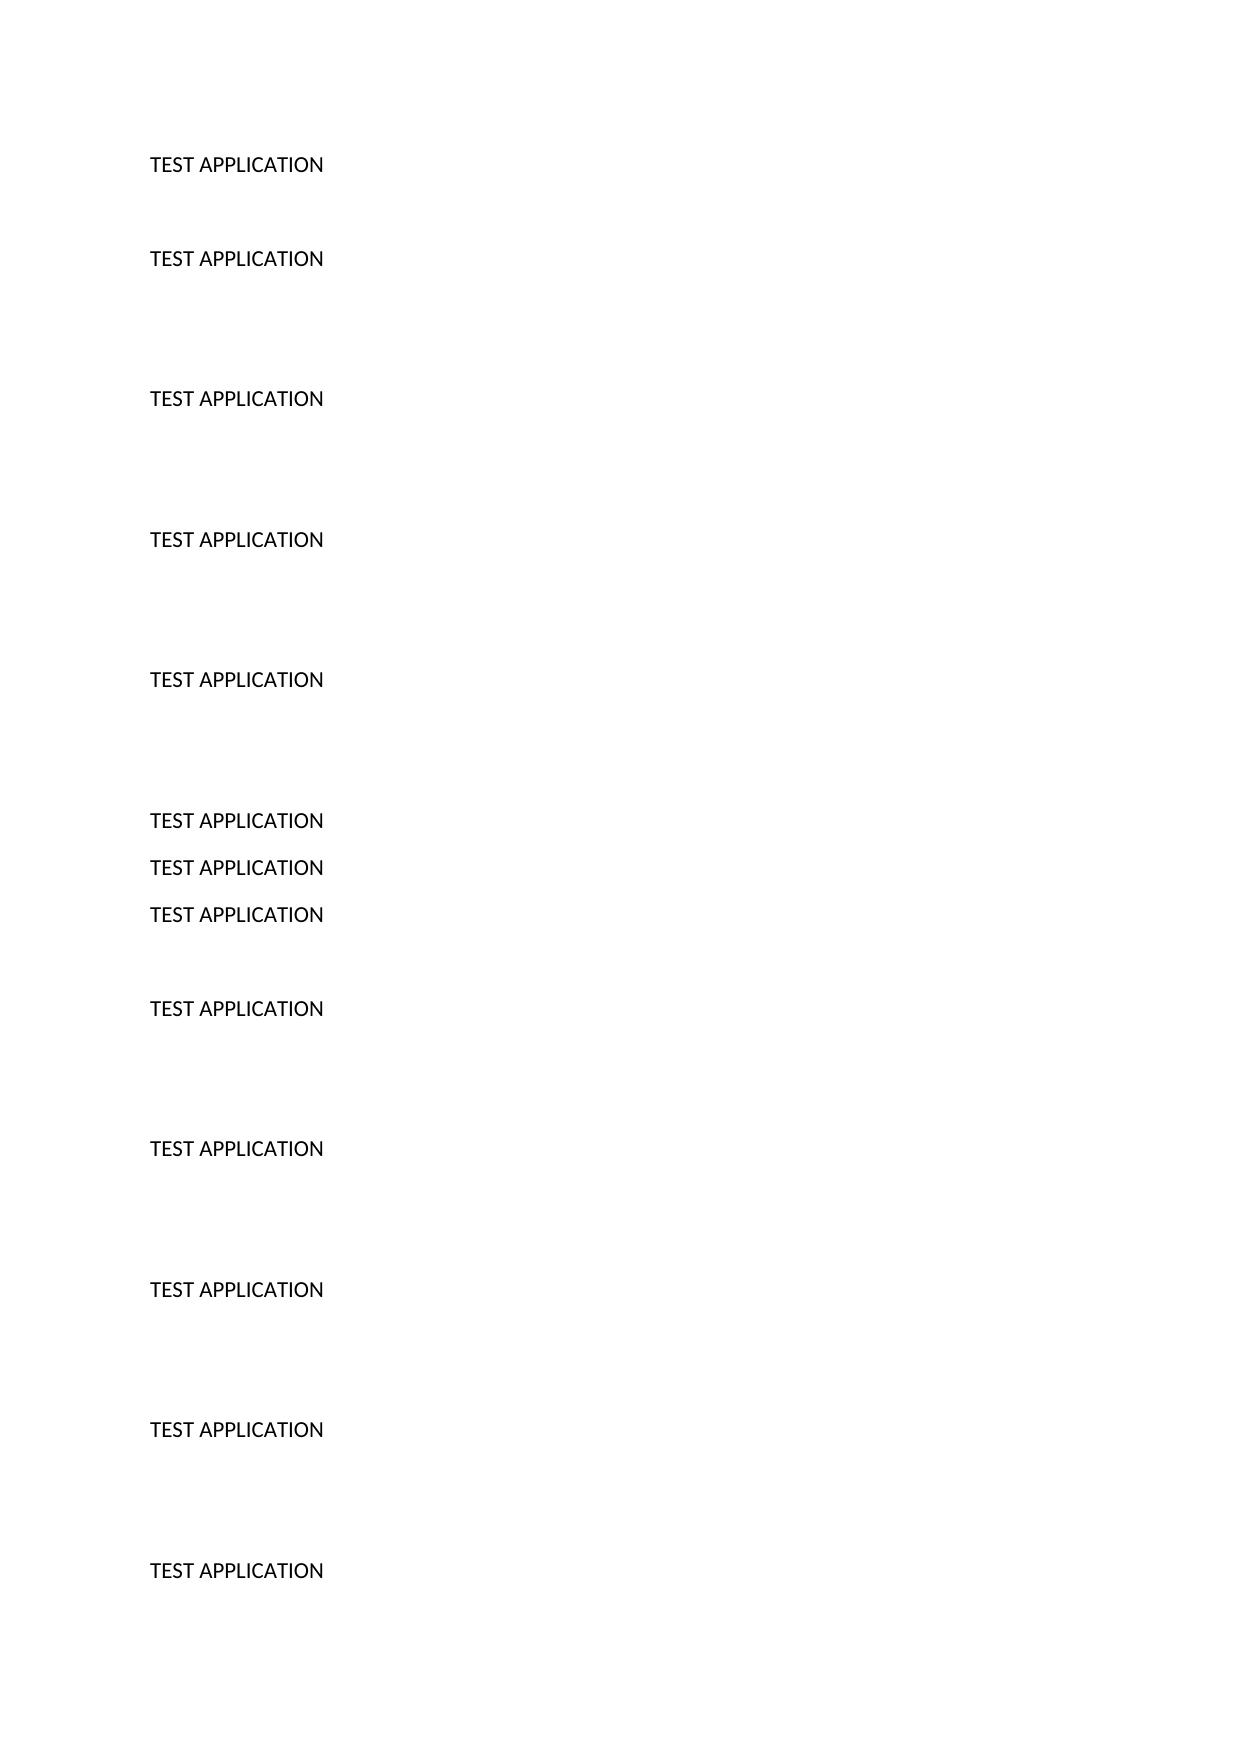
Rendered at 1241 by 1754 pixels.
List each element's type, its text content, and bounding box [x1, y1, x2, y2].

text TEST APPLICATION [150, 853, 1090, 881]
text TEST APPLICATION [150, 1556, 1090, 1584]
text TEST APPLICATION [150, 1416, 1090, 1444]
text TEST APPLICATION [150, 1275, 1090, 1303]
text TEST APPLICATION [150, 1134, 1090, 1162]
text TEST APPLICATION [150, 994, 1090, 1022]
text TEST APPLICATION [150, 150, 1090, 178]
text TEST APPLICATION [150, 806, 1090, 834]
text TEST APPLICATION [150, 525, 1090, 553]
text TEST APPLICATION [150, 666, 1090, 694]
text TEST APPLICATION [150, 384, 1090, 412]
text TEST APPLICATION [150, 900, 1090, 928]
text TEST APPLICATION [150, 244, 1090, 272]
